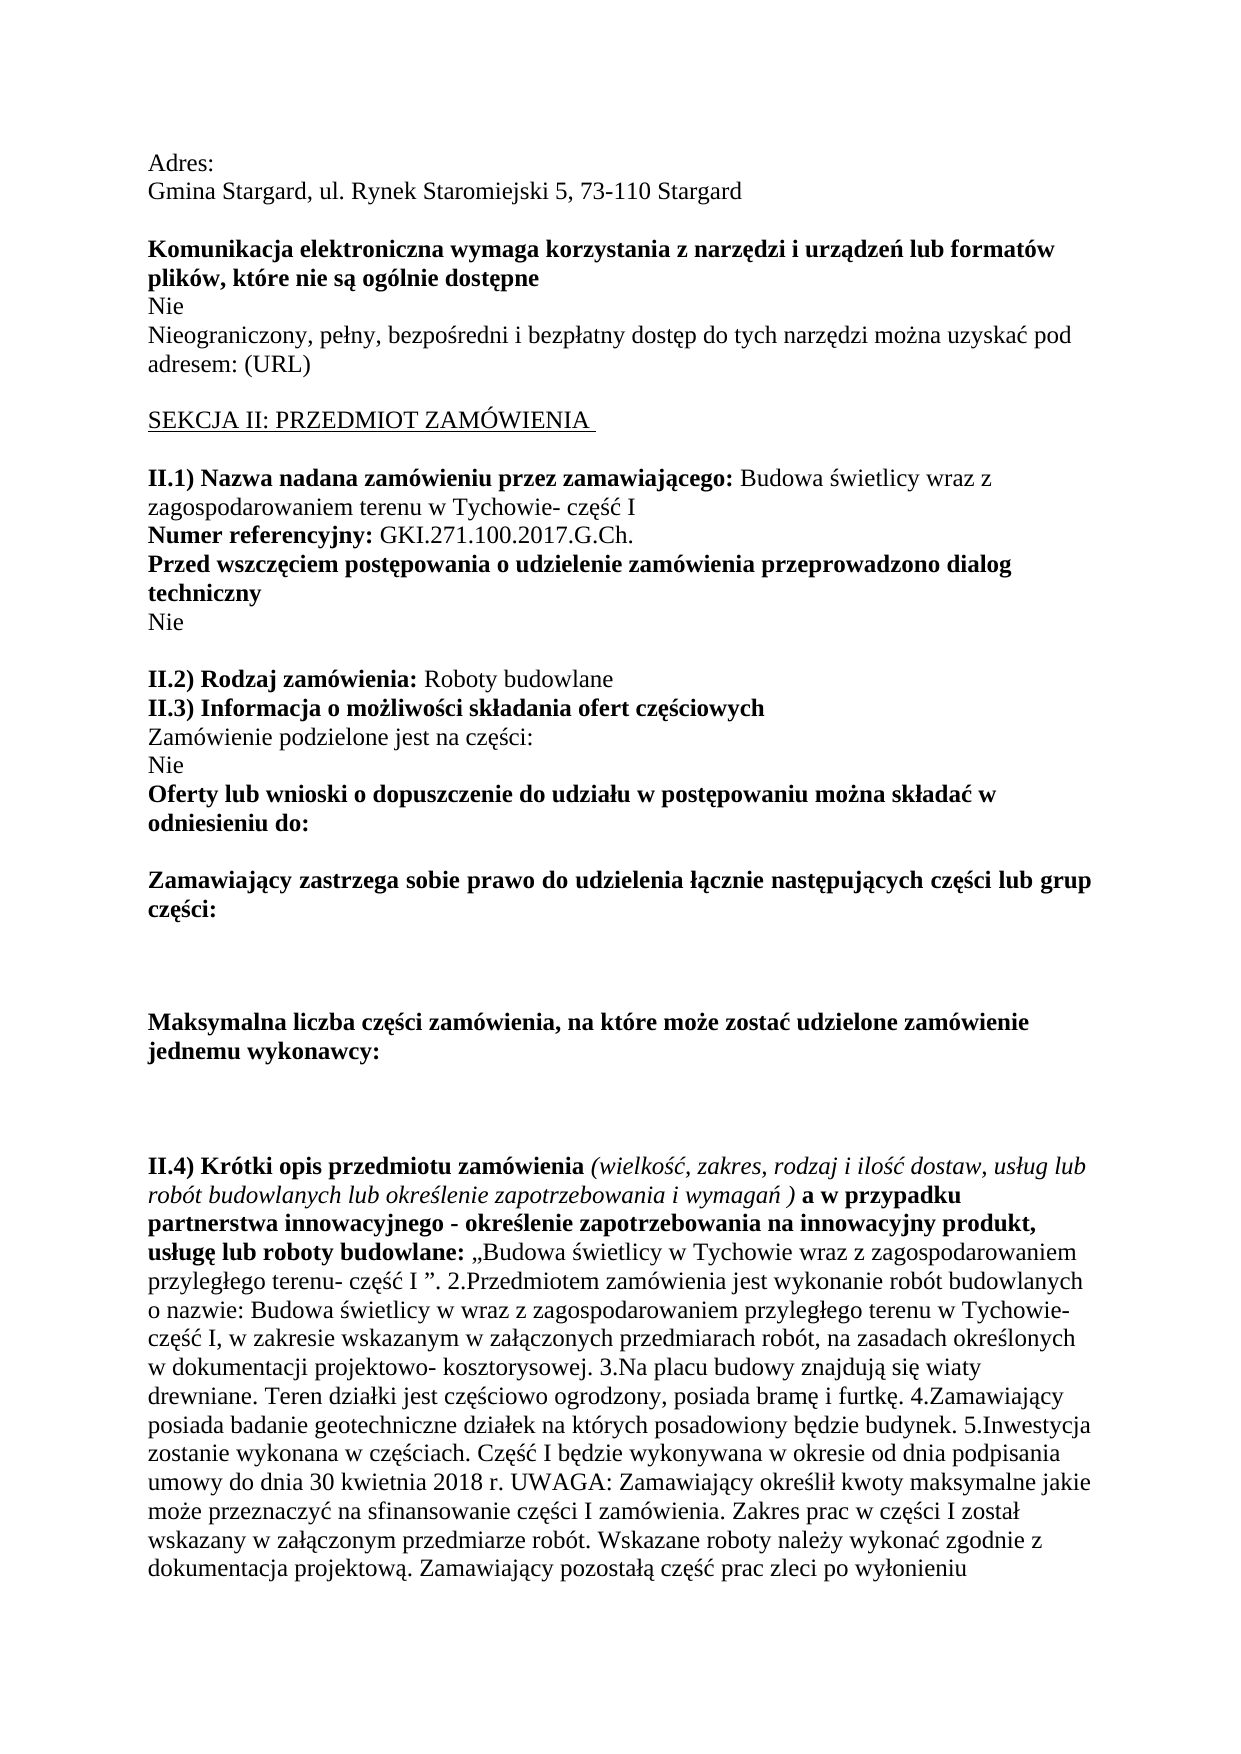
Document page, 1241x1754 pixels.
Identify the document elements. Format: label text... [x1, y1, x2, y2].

text Komunikacja elektroniczna wymaga korzystania z narzędzi i urządzeń lub formatów plików, które nie są ogólnie dostępne [148, 205, 1093, 291]
text II.2) Rodzaj zamówienia: Roboty budowlane II.3) Informacja o możliwości składania ofert częściowych Zamówienie podzielone jest na części: [148, 636, 1093, 751]
text Zamawiający zastrzega sobie prawo do udzielenia łącznie następujących części lub grup części: [148, 865, 1093, 950]
text Nie Nieograniczony, pełny, bezpośredni i bezpłatny dostęp do tych narzędzi można uzyskać pod adresem: (URL) [148, 291, 1093, 406]
text Nie [148, 607, 1093, 636]
text Nie Oferty lub wnioski o dopuszczenie do udziału w postępowaniu można składać w odniesieniu do: [148, 751, 1093, 865]
text II.1) Nazwa nadana zamówieniu przez zamawiającego: Budowa świetlicy wraz z zagospodarowaniem terenu w Tychowie- część I Numer referencyjny: GKI.271.100.2017.G.Ch. Przed wszczęciem postępowania o udzielenie zamówienia przeprowadzono dialog techniczny [148, 434, 1093, 607]
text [148, 1007, 1093, 1582]
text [148, 148, 1093, 205]
text SEKCJA II: PRZEDMIOT ZAMÓWIENIA [148, 406, 1093, 434]
